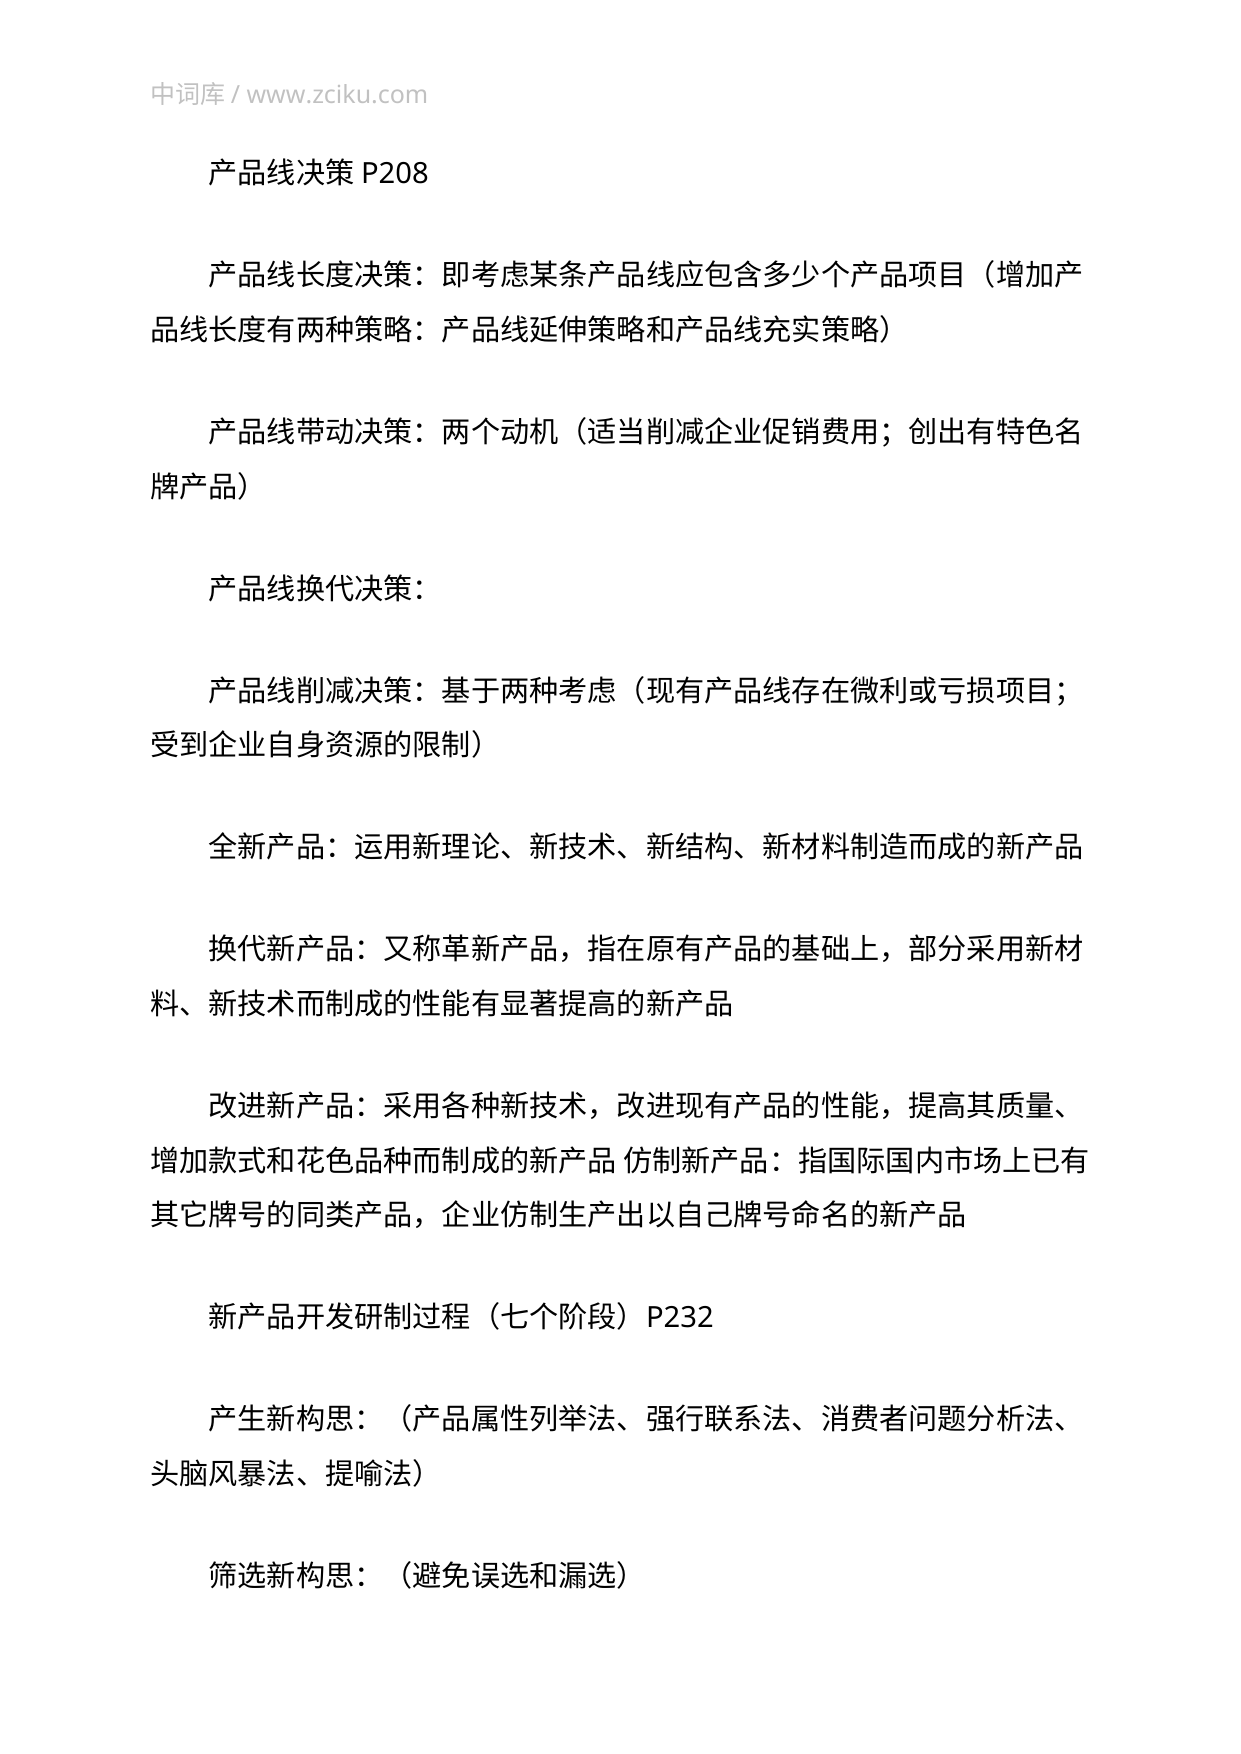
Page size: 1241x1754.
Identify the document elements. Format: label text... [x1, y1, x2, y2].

text 产品线带动决策：两个动机（适当削减企业促销费用；创出有特色名牌产品） [150, 409, 1090, 506]
text 产品线换代决策： [150, 565, 1090, 608]
text 全新产品：运用新理论、新技术、新结构、新材料制造而成的新产品 [150, 824, 1090, 866]
text 筛选新构思：（避免误选和漏选） [150, 1552, 1090, 1595]
text 产生新构思：（产品属性列举法、强行联系法、消费者问题分析法、头脑风暴法、提喻法） [150, 1396, 1090, 1493]
text 改进新产品：采用各种新技术，改进现有产品的性能，提高其质量、增加款式和花色品种而制成的新产品 仿制新产品：指国际国内市场上已有其它牌号的同类产品，企业仿制生产出以自己牌号命名的新产品 [150, 1082, 1090, 1234]
text 产品线削减决策：基于两种考虑（现有产品线存在微利或亏损项目；受到企业自身资源的限制） [150, 667, 1090, 764]
text 产品线决策 P208 [150, 150, 1090, 192]
text 产品线长度决策：即考虑某条产品线应包含多少个产品项目（增加产品线长度有两种策略：产品线延伸策略和产品线充实策略） [150, 252, 1090, 349]
text 换代新产品：又称革新产品，指在原有产品的基础上，部分采用新材料、新技术而制成的性能有显著提高的新产品 [150, 926, 1090, 1023]
text 新产品开发研制过程（七个阶段）P232 [150, 1294, 1090, 1336]
